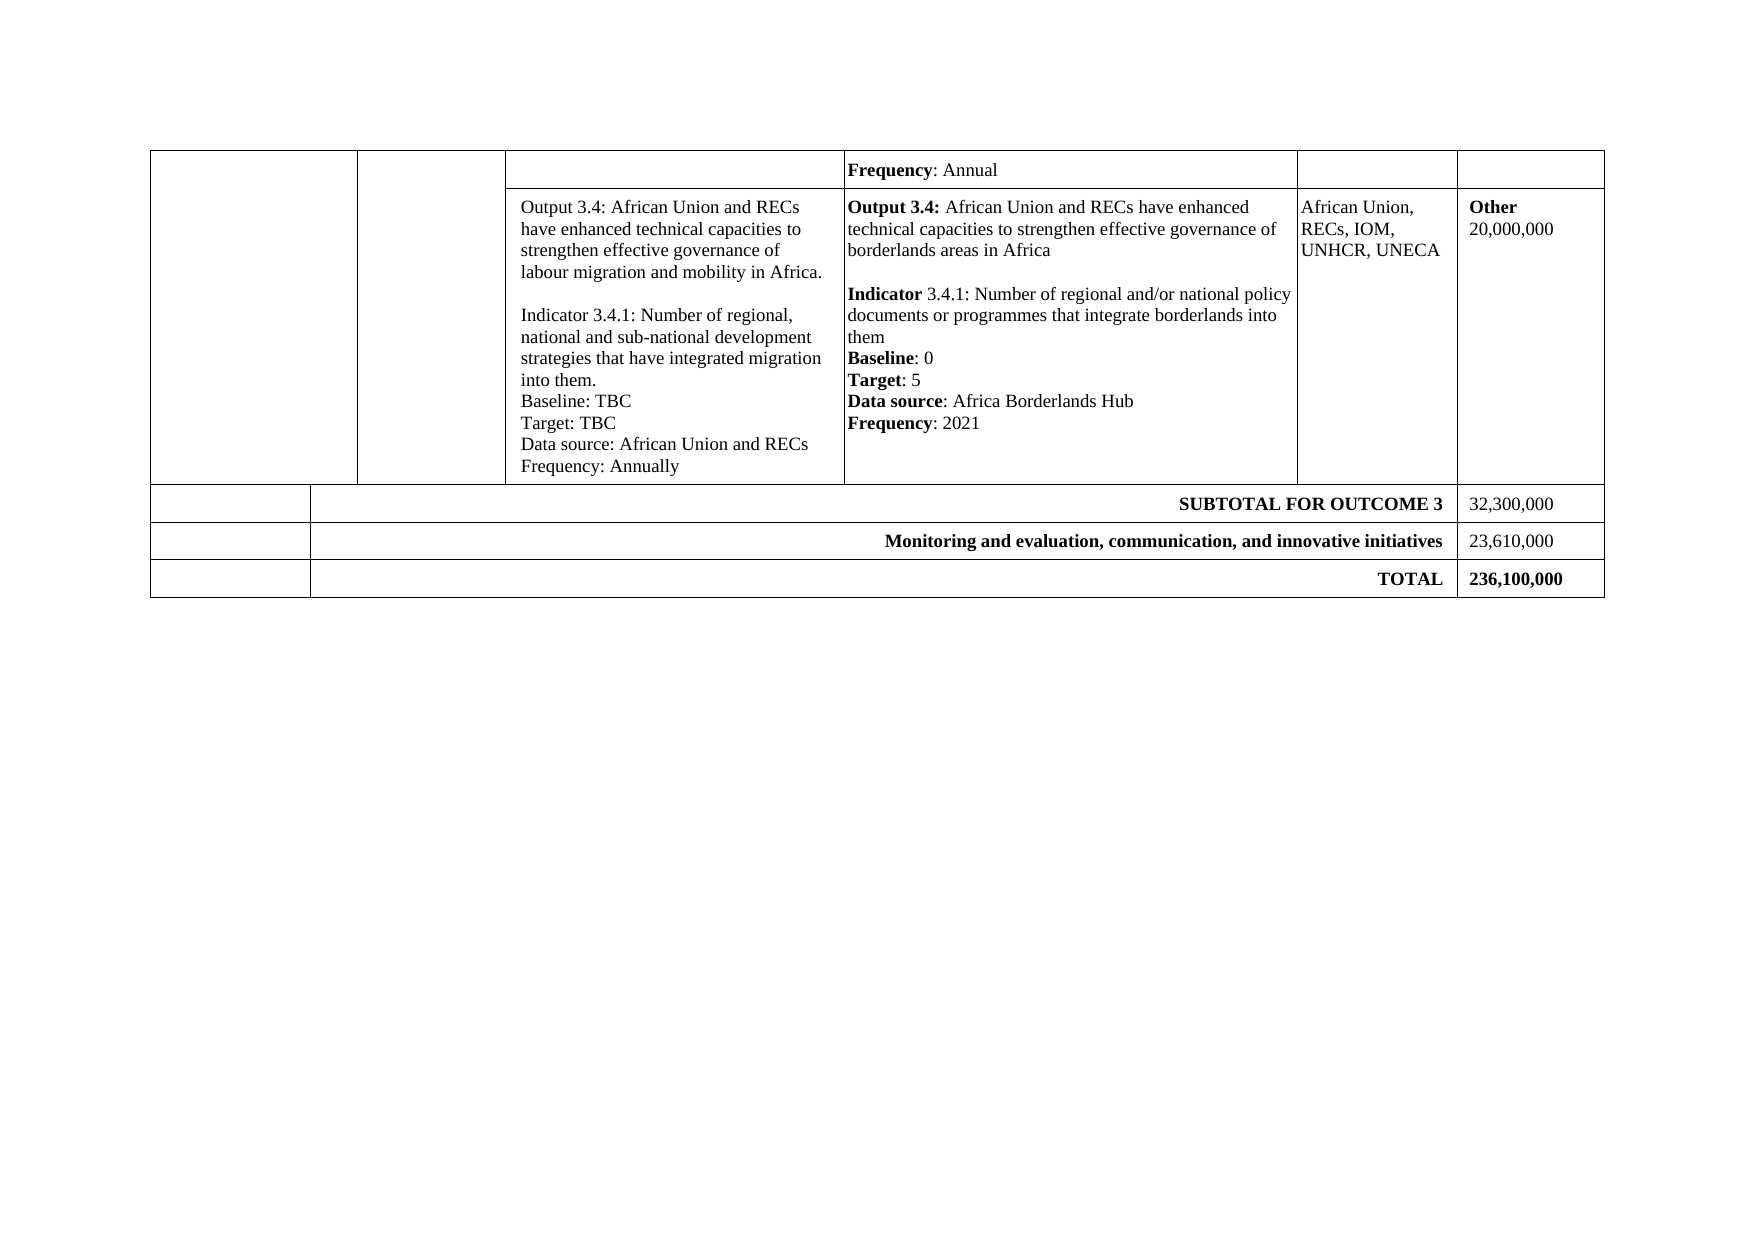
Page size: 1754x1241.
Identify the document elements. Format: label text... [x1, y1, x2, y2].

table_cell [151, 560, 310, 597]
table_cell 236,100,000 [1458, 560, 1604, 597]
table_cell Output 3.4: African Union and RECs have enhanced technical capacities to strengthen effective governance of labour migration and mobility in Africa. Indicator 3.4.1: Number of regional, national and sub-national development strategies that have integrated migration into them. Baseline: TBC Target: TBC Data source: African Union and RECs Frequency: Annually [506, 189, 844, 484]
table_cell 32,300,000 [1458, 485, 1604, 522]
table_cell [151, 485, 310, 522]
table_cell [1458, 151, 1604, 188]
table_cell Other 20,000,000 [1458, 189, 1604, 247]
table_cell 23,610,000 [1458, 523, 1604, 559]
table_cell TOTAL [311, 560, 1457, 597]
table_cell African Union, RECs, IOM, UNHCR, UNECA [1298, 189, 1457, 484]
table_cell Monitoring and evaluation, communication, and innovative initiatives [311, 523, 1457, 559]
table_cell Output 3.4: African Union and RECs have enhanced technical capacities to strengthen effective governance of borderlands areas in Africa Indicator 3.4.1: Number of regional and/or national policy documents or programmes that integrate borderlands into them Baseline: 0 Target: 5 Data source: Africa Borderlands Hub Frequency: 2021 [845, 189, 1297, 484]
table_cell [1458, 247, 1604, 484]
table_cell [151, 523, 310, 559]
table_cell SUBTOTAL FOR OUTCOME 3 [311, 485, 1457, 522]
